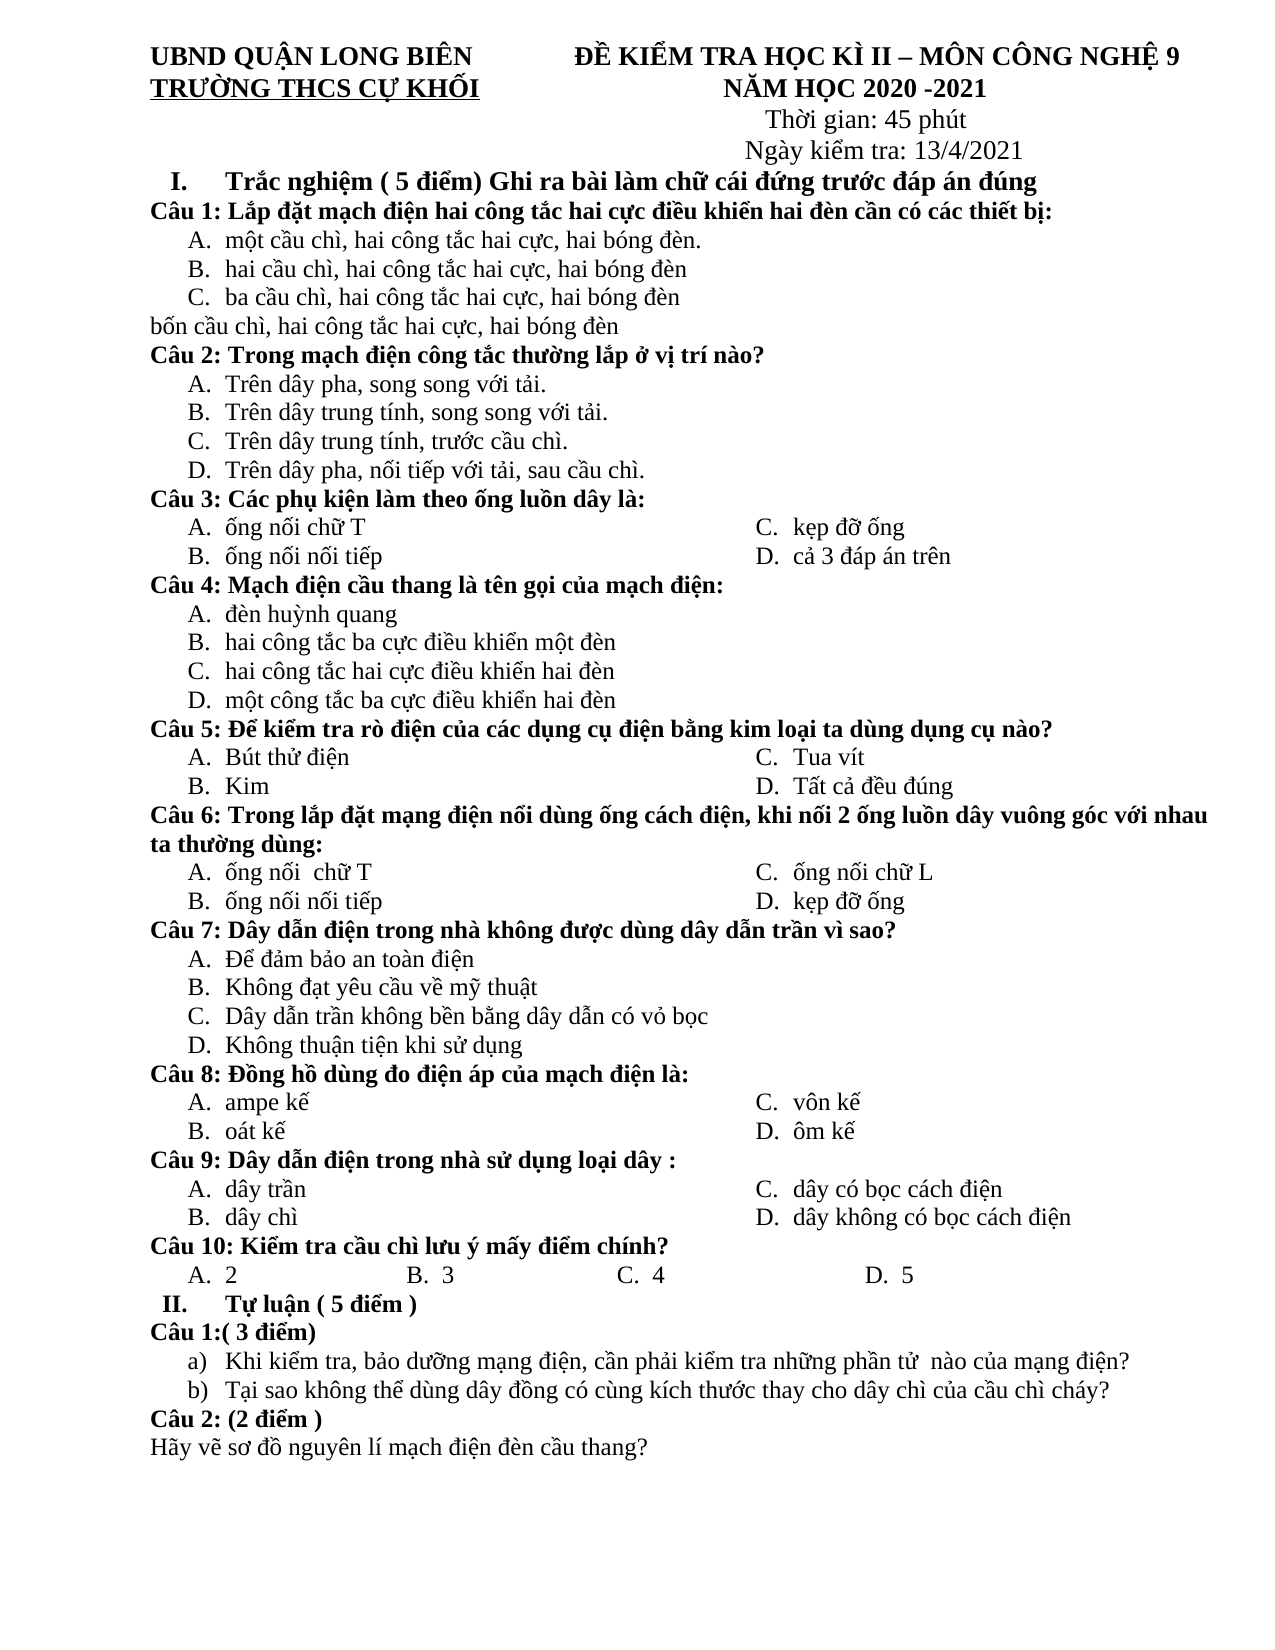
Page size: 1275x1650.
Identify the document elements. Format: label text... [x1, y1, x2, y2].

list ống nối nối tiếp [187, 541, 643, 570]
text Câu 3: Các phụ kiện làm theo ống luồn dây là: [150, 484, 1211, 512]
list ống nối chữ T [187, 857, 643, 886]
list ống nối chữ T [187, 512, 643, 541]
list Trắc nghiệm ( 5 điểm) Ghi ra bài làm chữ cái đứng trước đáp án đúng [187, 165, 1211, 196]
list ống nối nối tiếp [187, 886, 643, 915]
text Thời gian: 45 phút [150, 103, 1211, 134]
list ôm kế [755, 1116, 1211, 1145]
list hai cầu chì, hai công tắc hai cực, hai bóng đèn [187, 254, 1211, 282]
list ampe kế [187, 1087, 643, 1116]
text Câu 1: Lắp đặt mạch điện hai công tắc hai cực điều khiển hai đèn cần có các thiết bị: [150, 196, 1211, 225]
list hai công tắc hai cực điều khiển hai đèn [187, 656, 1211, 685]
list kẹp đỡ ống [755, 512, 1211, 541]
list Tất cả đều đúng [755, 771, 1211, 800]
text Câu 6: Trong lắp đặt mạng điện nổi dùng ống cách điện, khi nối 2 ống luồn dây vuông góc với nhau ta thường dùng: [150, 800, 1211, 857]
list Trên dây trung tính, trước cầu chì. [187, 426, 1211, 455]
list oát kế [187, 1116, 643, 1145]
list 2 B. 3 C. 4 D. 5 [187, 1260, 1211, 1289]
list Dây dẫn trần không bền bằng dây dẫn có vỏ bọc [187, 1001, 1211, 1030]
list Không đạt yêu cầu về mỹ thuật [187, 972, 1211, 1001]
list dây có bọc cách điện [755, 1174, 1211, 1202]
list Trên dây trung tính, song song với tải. [187, 397, 1211, 426]
list Bút thử điện [187, 742, 643, 771]
text Câu 2: (2 điểm ) [150, 1404, 1211, 1432]
text Hãy vẽ sơ đồ nguyên lí mạch điện đèn cầu thang? [150, 1432, 1211, 1461]
list Tua vít [755, 742, 1211, 771]
text UBND QUẬN LONG BIÊN ĐỀ KIỂM TRA HỌC KÌ II – MÔN CÔNG NGHỆ 9 [150, 41, 1211, 72]
text Ngày kiểm tra: 13/4/2021 [150, 134, 1211, 165]
list Trên dây pha, song song với tải. [187, 369, 1211, 397]
text Câu 7: Dây dẫn điện trong nhà không được dùng dây dẫn trần vì sao? [150, 915, 1211, 944]
text TRƯỜNG THCS CỰ KHỐI NĂM HỌC 2020 -2021 [150, 72, 1211, 103]
list đèn huỳnh quang [187, 599, 1211, 627]
list cả 3 đáp án trên [755, 541, 1211, 570]
list kẹp đỡ ống [755, 886, 1211, 915]
text Câu 8: Đồng hồ dùng đo điện áp của mạch điện là: [150, 1059, 1211, 1087]
list Khi kiểm tra, bảo dưỡng mạng điện, cần phải kiểm tra những phần tử nào của mạng điện? [187, 1346, 1211, 1375]
text Câu 1:( 3 điểm) [150, 1317, 1211, 1346]
text Câu 9: Dây dẫn điện trong nhà sử dụng loại dây : [150, 1145, 1211, 1174]
list một công tắc ba cực điều khiển hai đèn [187, 685, 1211, 714]
list ba cầu chì, hai công tắc hai cực, hai bóng đèn [187, 282, 1211, 311]
text Câu 2: Trong mạch điện công tắc thường lắp ở vị trí nào? [150, 340, 1211, 369]
text bốn cầu chì, hai công tắc hai cực, hai bóng đèn [150, 311, 1211, 340]
list vôn kế [755, 1087, 1211, 1116]
list dây không có bọc cách điện [755, 1202, 1211, 1231]
list Không thuận tiện khi sử dụng [187, 1030, 1211, 1059]
list ống nối chữ L [755, 857, 1211, 886]
text Câu 10: Kiểm tra cầu chì lưu ý mấy điểm chính? [150, 1231, 1211, 1260]
list Trên dây pha, nối tiếp với tải, sau cầu chì. [187, 455, 1211, 484]
list dây trần [187, 1174, 643, 1202]
list Để đảm bảo an toàn điện [187, 944, 1211, 972]
list hai công tắc ba cực điều khiển một đèn [187, 627, 1211, 656]
list dây chì [187, 1202, 643, 1231]
list Tự luận ( 5 điểm ) [187, 1289, 1211, 1317]
list một cầu chì, hai công tắc hai cực, hai bóng đèn. [187, 225, 1211, 254]
text Câu 4: Mạch điện cầu thang là tên gọi của mạch điện: [150, 570, 1211, 599]
list Tại sao không thể dùng dây đồng có cùng kích thước thay cho dây chì của cầu chì cháy? [187, 1375, 1211, 1404]
list Kim [187, 771, 643, 800]
text Câu 5: Để kiểm tra rò điện của các dụng cụ điện bằng kim loại ta dùng dụng cụ nào? [150, 714, 1211, 742]
